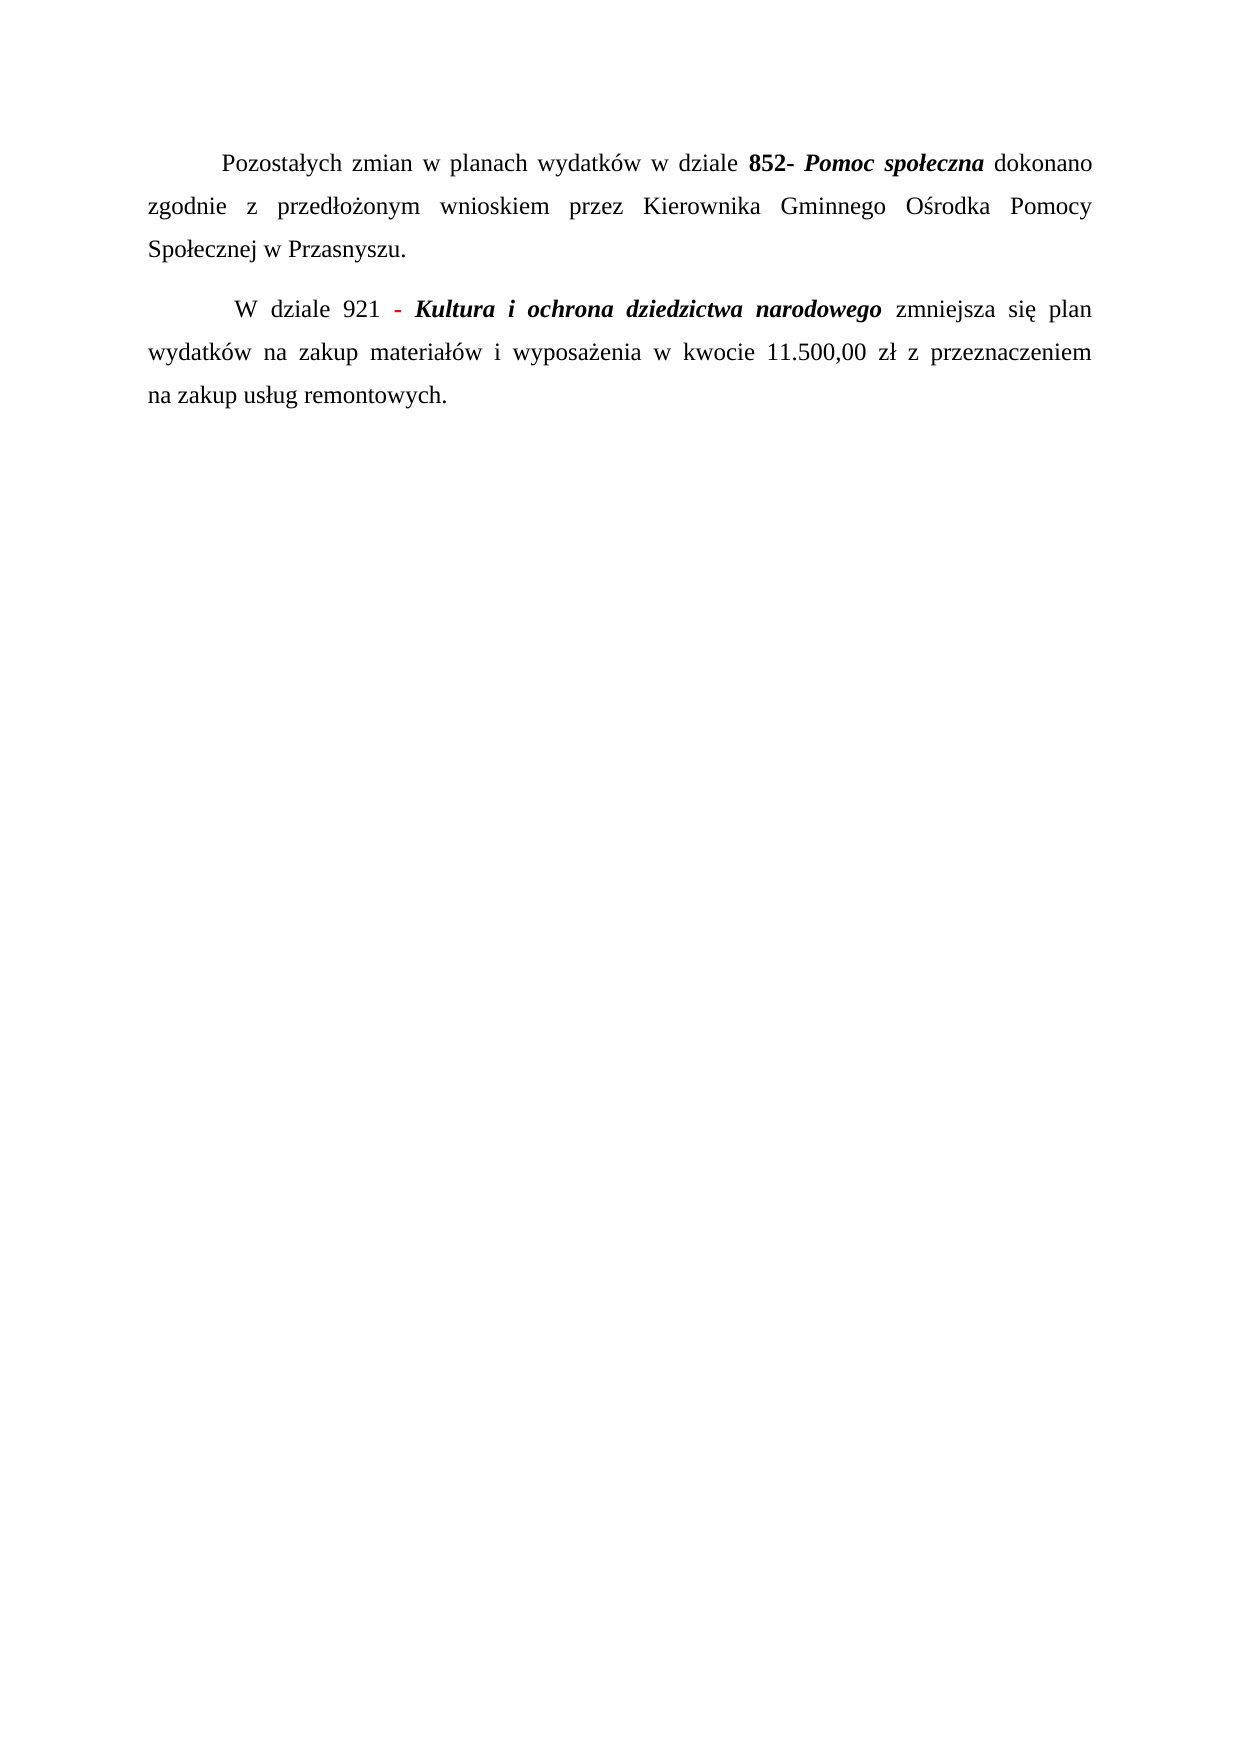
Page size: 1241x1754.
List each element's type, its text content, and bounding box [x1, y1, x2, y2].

text W dziale 921 - Kultura i ochrona dziedzictwa narodowego zmniejsza się plan wydatków na zakup materiałów i wyposażenia w kwocie 11.500,00 zł z przeznaczeniem na zakup usług remontowych. [148, 294, 1093, 409]
text Pozostałych zmian w planach wydatków w dziale 852- Pomoc społeczna dokonano zgodnie z przedłożonym wnioskiem przez Kierownika Gminnego Ośrodka Pomocy Społecznej w Przasnyszu. [148, 148, 1093, 263]
